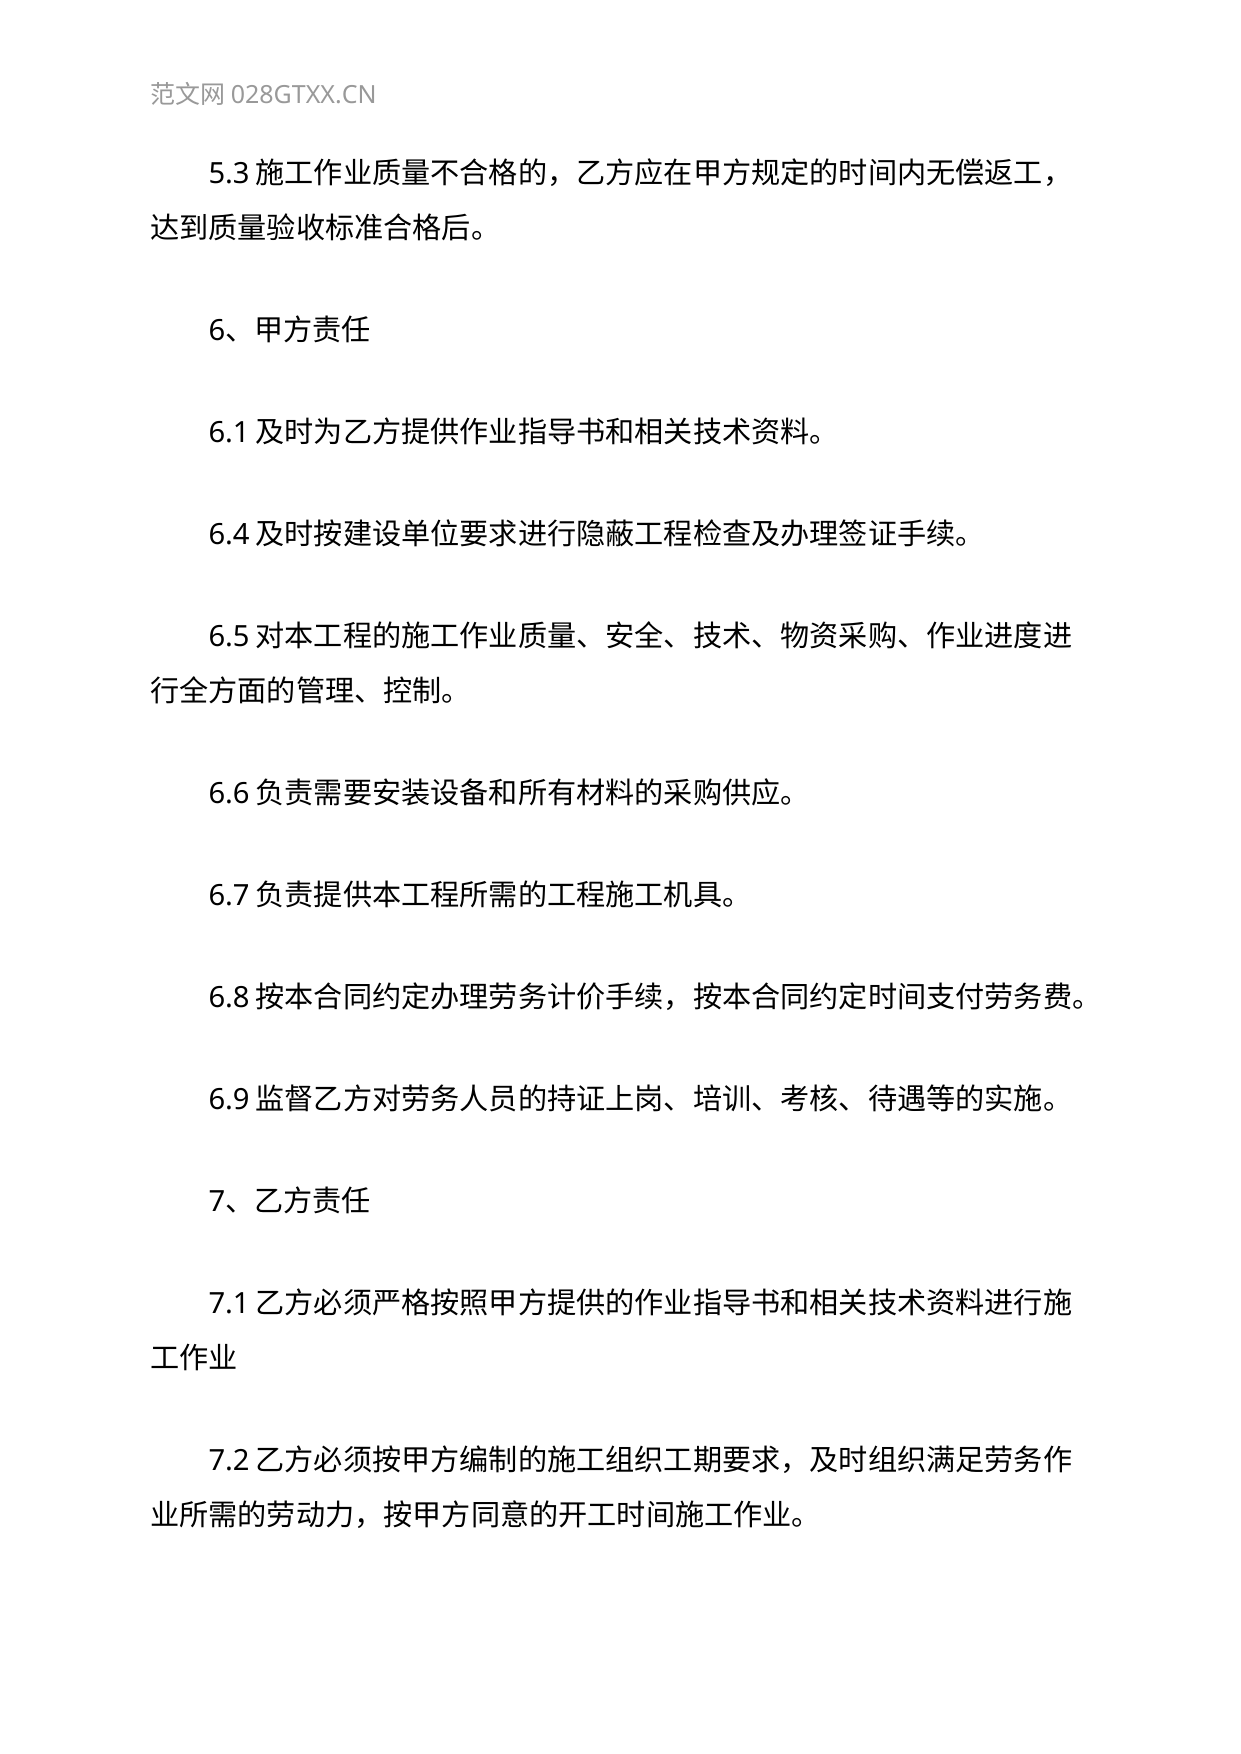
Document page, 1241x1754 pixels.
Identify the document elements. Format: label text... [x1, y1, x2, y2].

text 6.8按本合同约定办理劳务计价手续，按本合同约定时间支付劳务费。 [150, 973, 1090, 1016]
text 6.9监督乙方对劳务人员的持证上岗、培训、考核、待遇等的实施。 [150, 1075, 1090, 1118]
text 7、乙方责任 [150, 1177, 1090, 1220]
text 6.7负责提供本工程所需的工程施工机具。 [150, 871, 1090, 914]
text 6.1及时为乙方提供作业指导书和相关技术资料。 [150, 409, 1090, 451]
text 6.6负责需要安装设备和所有材料的采购供应。 [150, 769, 1090, 812]
text 7.1乙方必须严格按照甲方提供的作业指导书和相关技术资料进行施工作业 [150, 1279, 1090, 1377]
text 6、甲方责任 [150, 307, 1090, 349]
text 7.2乙方必须按甲方编制的施工组织工期要求，及时组织满足劳务作业所需的劳动力，按甲方同意的开工时间施工作业。 [150, 1436, 1090, 1533]
text 6.4及时按建设单位要求进行隐蔽工程检查及办理签证手续。 [150, 511, 1090, 553]
text 6.5对本工程的施工作业质量、安全、技术、物资采购、作业进度进行全方面的管理、控制。 [150, 613, 1090, 710]
text 5.3施工作业质量不合格的，乙方应在甲方规定的时间内无偿返工，达到质量验收标准合格后。 [150, 150, 1090, 247]
